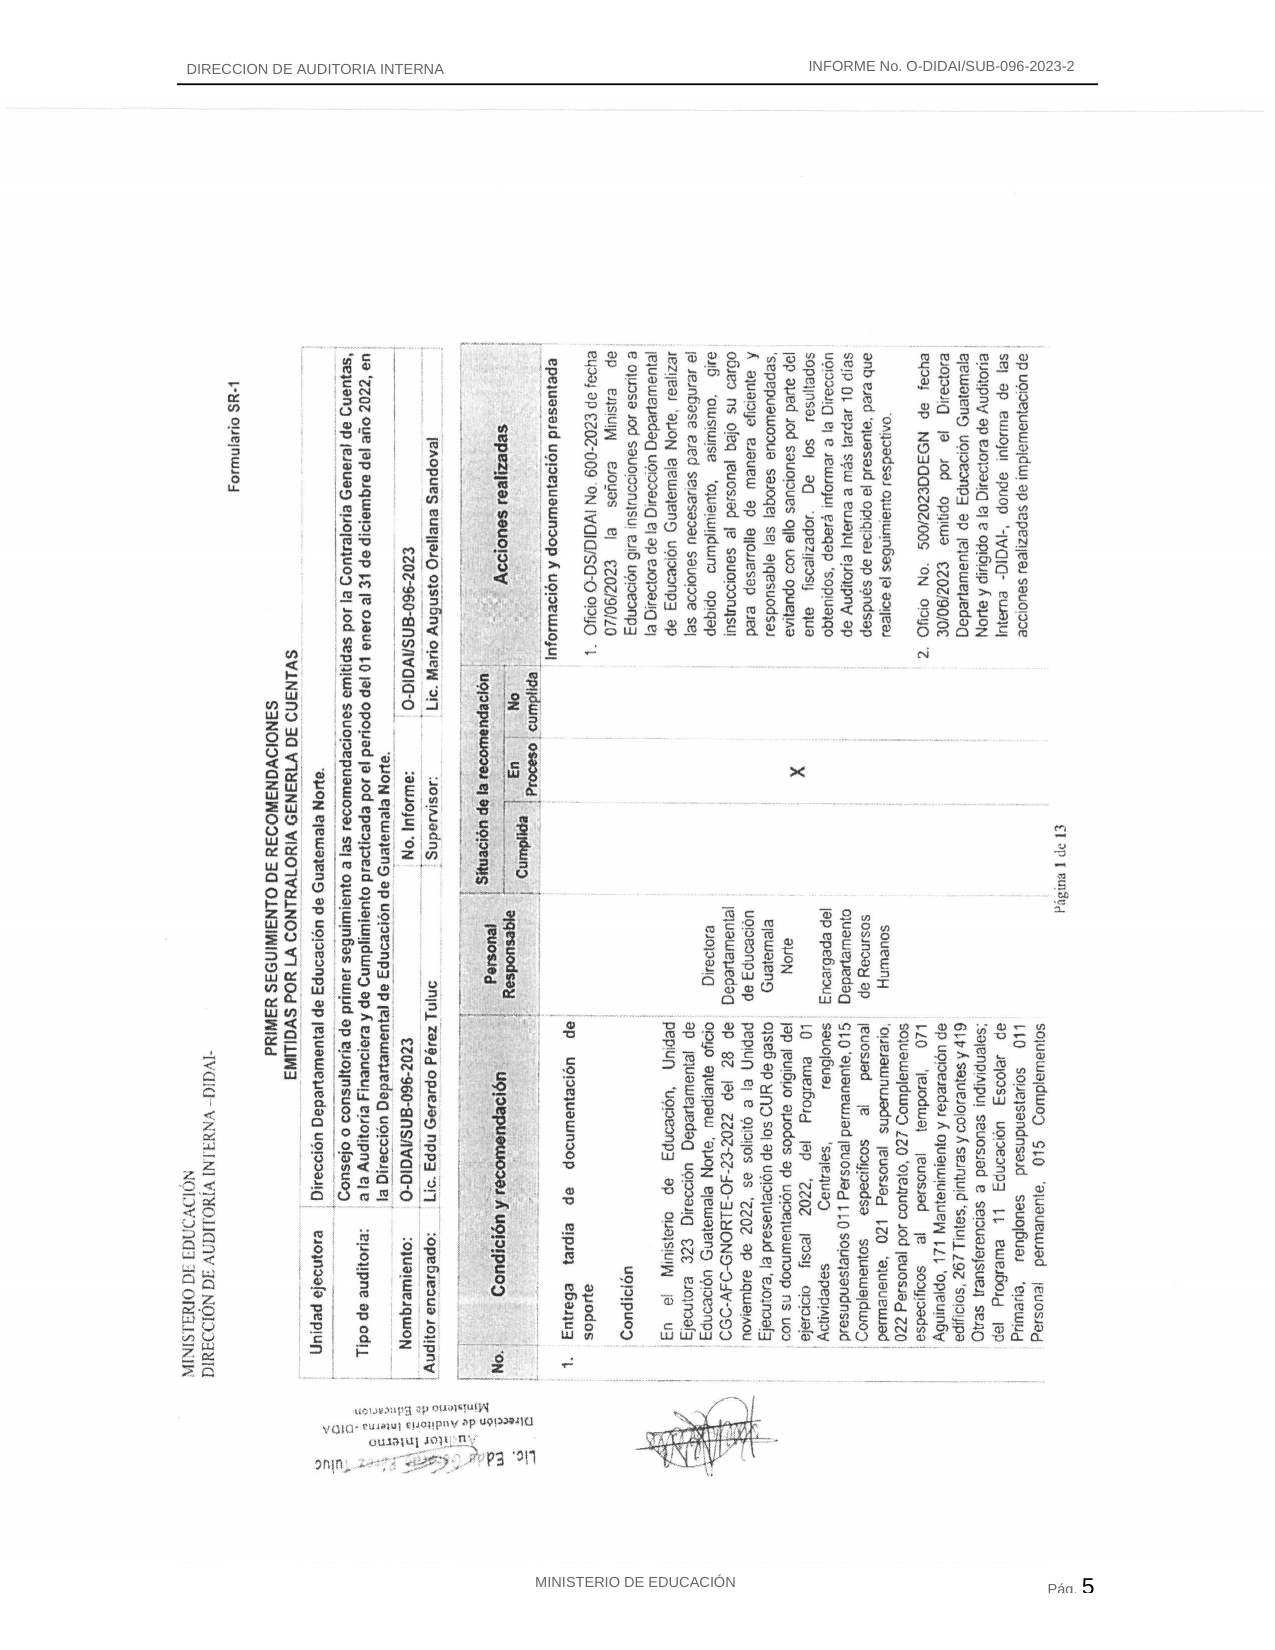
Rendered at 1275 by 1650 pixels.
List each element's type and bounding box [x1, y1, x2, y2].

picture [0, 95, 1275, 1563]
